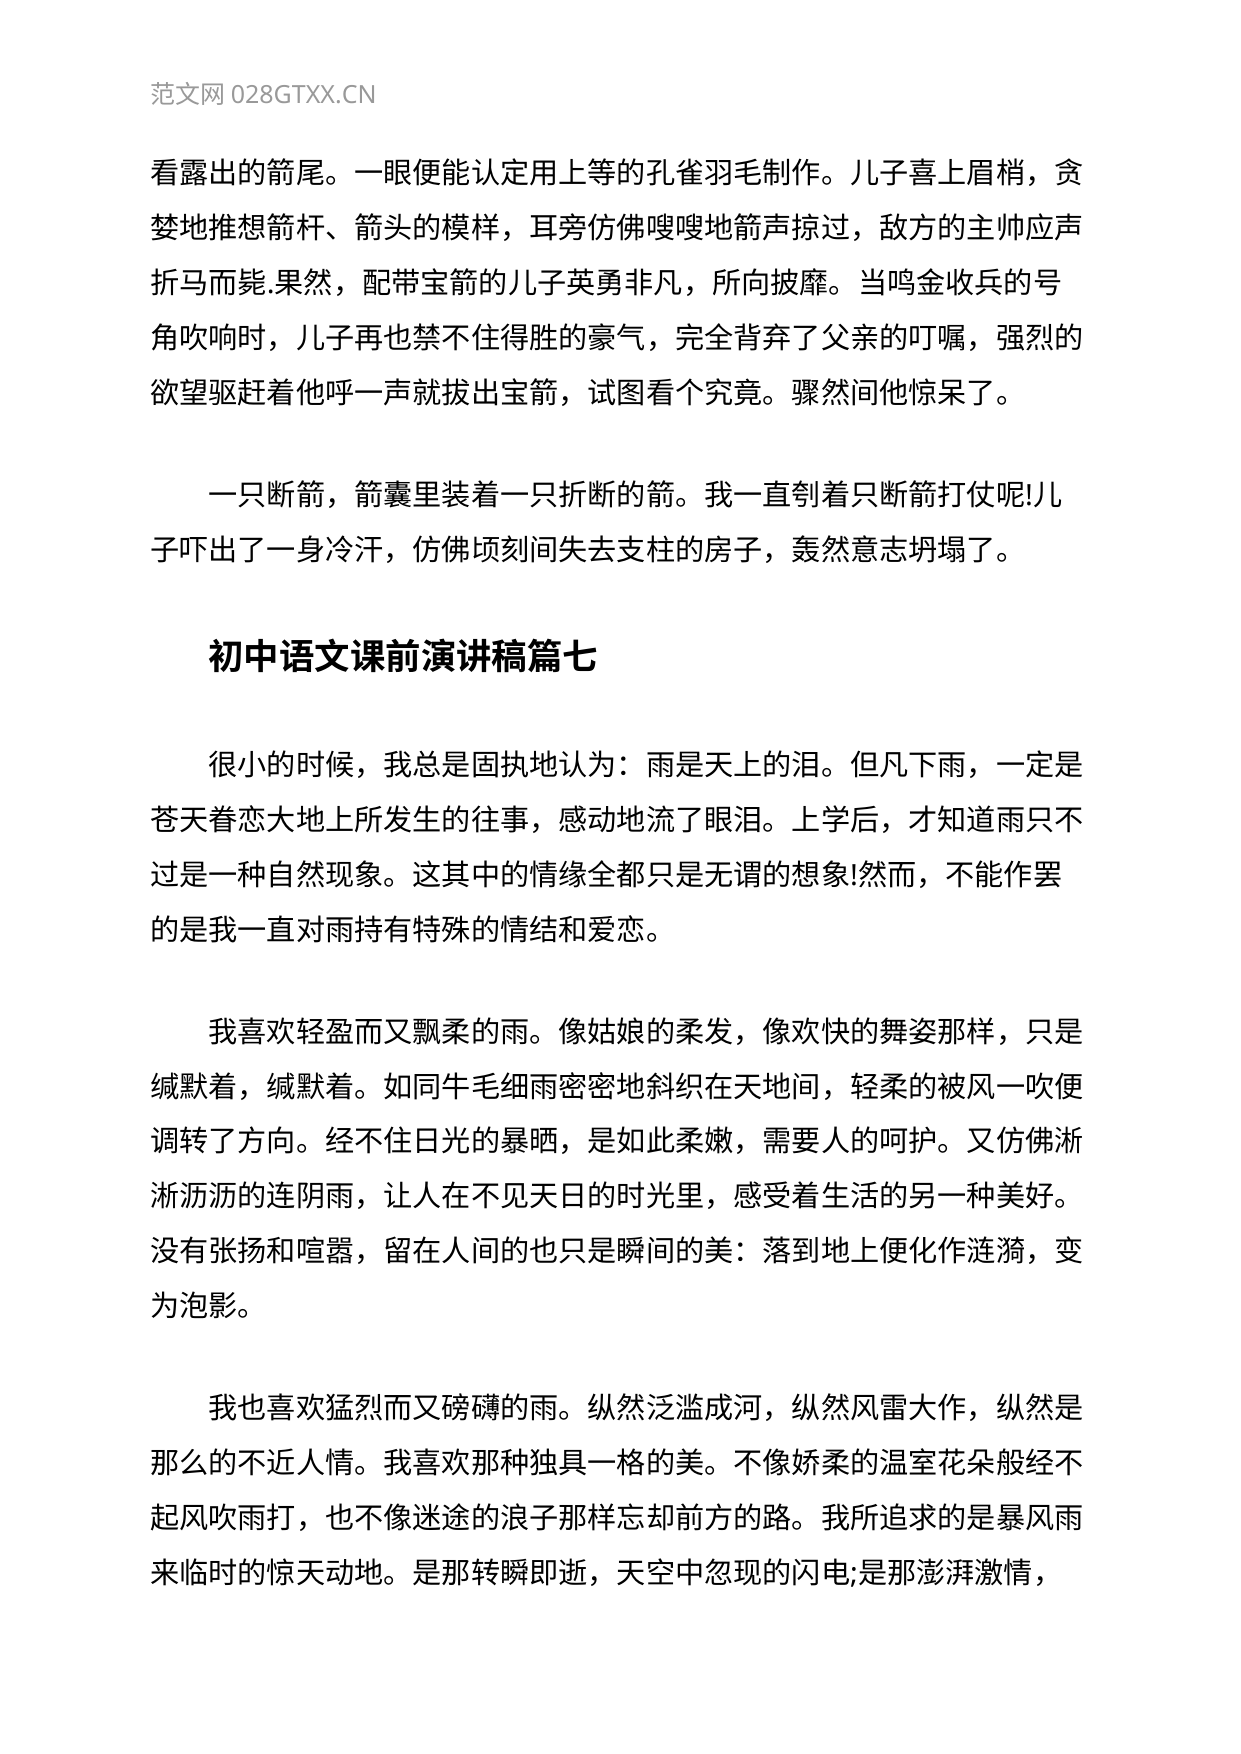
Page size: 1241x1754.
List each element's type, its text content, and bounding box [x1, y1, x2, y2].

text 初中语文课前演讲稿篇七 [150, 628, 1090, 679]
text 很小的时候，我总是固执地认为：雨是天上的泪。但凡下雨，一定是苍天眷恋大地上所发生的往事，感动地流了眼泪。上学后，才知道雨只不过是一种自然现象。这其中的情缘全都只是无谓的想象!然而，不能作罢的是我一直对雨持有特殊的情结和爱恋。 [150, 742, 1090, 949]
text 我喜欢轻盈而又飘柔的雨。像姑娘的柔发，像欢快的舞姿那样，只是缄默着，缄默着。如同牛毛细雨密密地斜织在天地间，轻柔的被风一吹便调转了方向。经不住日光的暴晒，是如此柔嫩，需要人的呵护。又仿佛淅淅沥沥的连阴雨，让人在不见天日的时光里，感受着生活的另一种美好。没有张扬和喧嚣，留在人间的也只是瞬间的美：落到地上便化作涟漪，变为泡影。 [150, 1008, 1090, 1325]
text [150, 150, 1090, 412]
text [150, 1384, 1090, 1592]
text 一只断箭，箭囊里装着一只折断的箭。我一直刳着只断箭打仗呢!儿子吓出了一身冷汗，仿佛顷刻间失去支柱的房子，轰然意志坍塌了。 [150, 471, 1090, 569]
